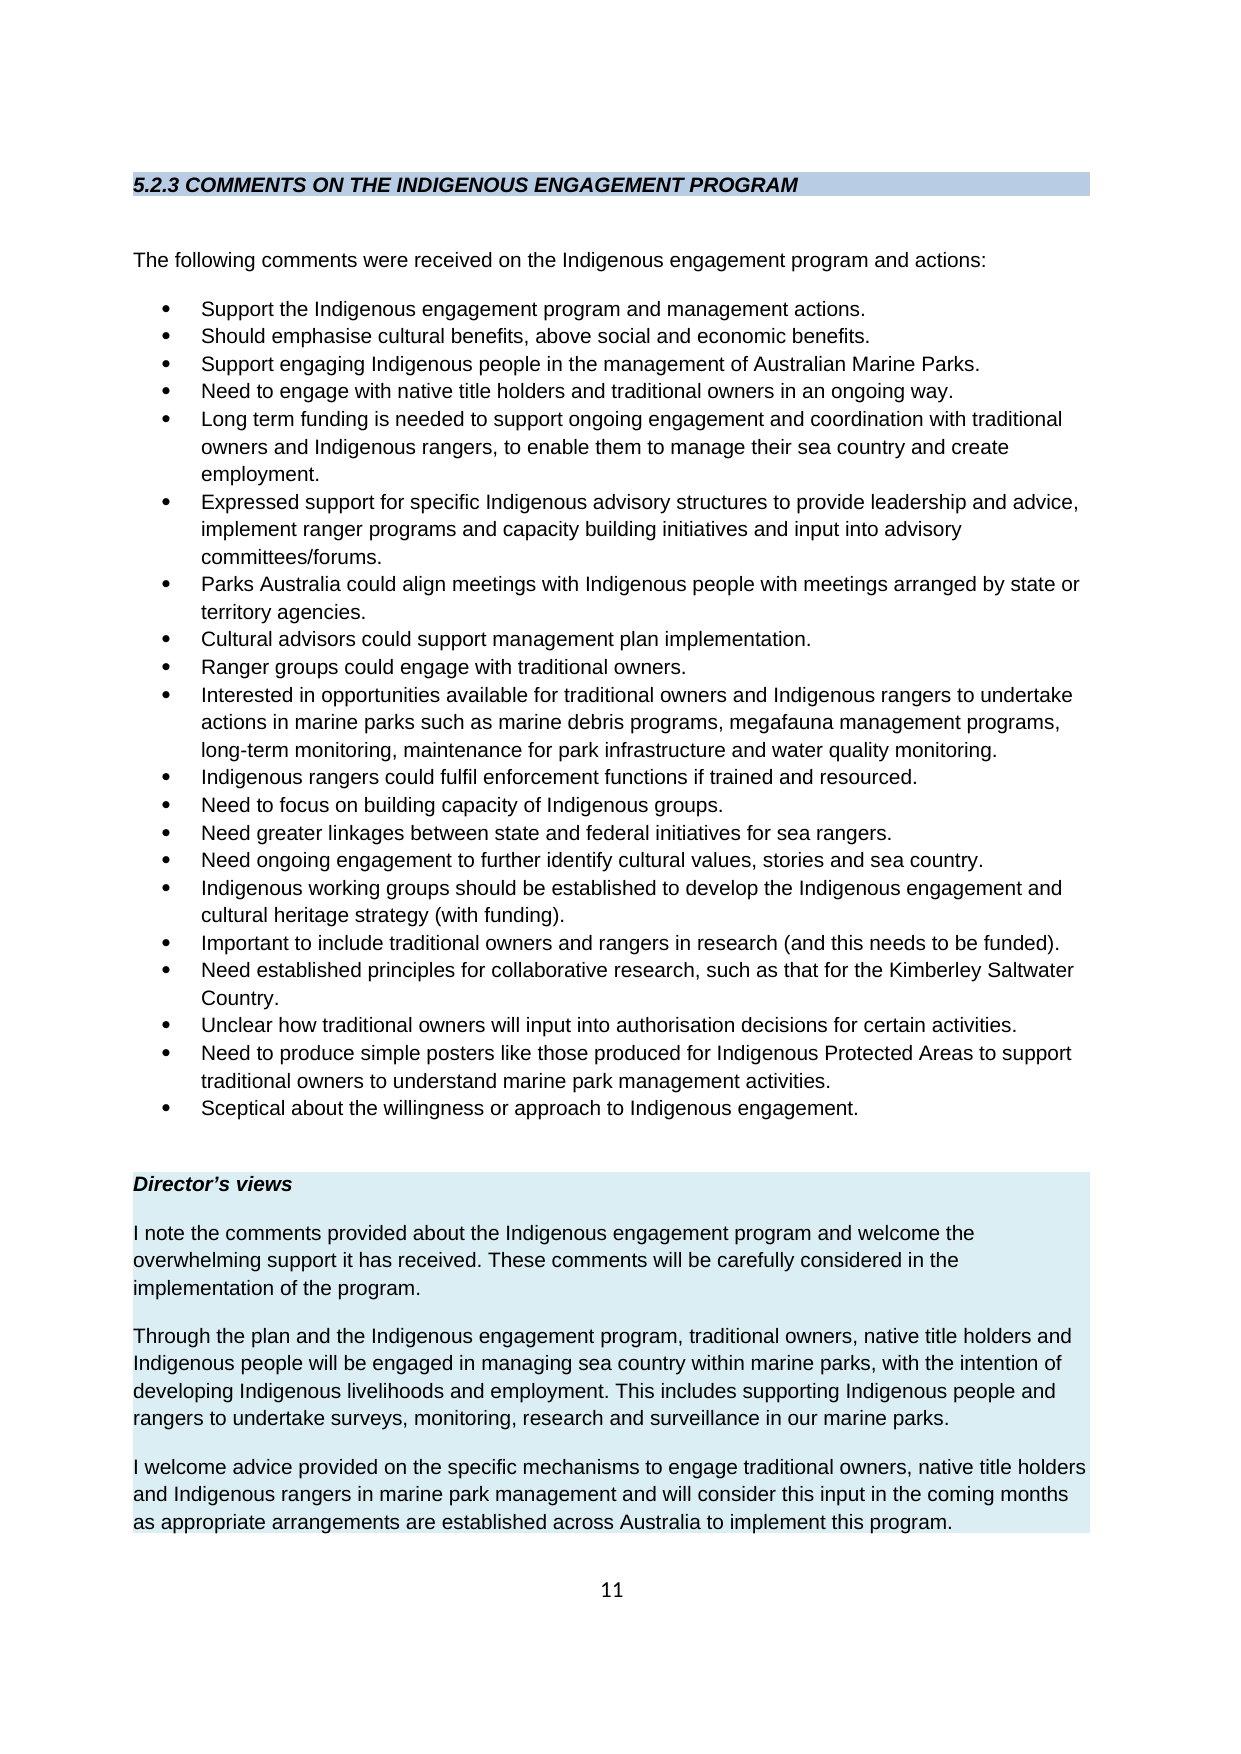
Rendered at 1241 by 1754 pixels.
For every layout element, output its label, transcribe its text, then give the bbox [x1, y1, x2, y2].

list Unclear how traditional owners will input into authorisation decisions for certain activities. [162, 1013, 1090, 1037]
list Interested in opportunities available for traditional owners and Indigenous rangers to undertake actions in marine parks such as marine debris programs, megafauna management programs, long-term monitoring, maintenance for park infrastructure and water quality monitoring. [162, 682, 1090, 762]
text Director’s views [133, 1172, 1090, 1196]
text Through the plan and the Indigenous engagement program, traditional owners, native title holders and Indigenous people will be engaged in managing sea country within marine parks, with the intention of developing Indigenous livelihoods and employment. This includes supporting Indigenous people and rangers to undertake surveys, monitoring, research and surveillance in our marine parks. [133, 1324, 1090, 1430]
list Important to include traditional owners and rangers in research (and this needs to be funded). [162, 931, 1090, 955]
text I note the comments provided about the Indigenous engagement program and welcome the overwhelming support it has received. These comments will be carefully considered in the implementation of the program. [133, 1220, 1090, 1299]
list Expressed support for specific Indigenous advisory structures to provide leadership and advice, implement ranger programs and capacity building initiatives and input into advisory committees/forums. [162, 489, 1090, 569]
list Indigenous rangers could fulfil enforcement functions if trained and resourced. [162, 765, 1090, 789]
list Need established principles for collaborative research, such as that for the Kimberley Saltwater Country. [162, 958, 1090, 1010]
list Should emphasise cultural benefits, above social and economic benefits. [162, 324, 1090, 348]
list Indigenous working groups should be established to develop the Indigenous engagement and cultural heritage strategy (with funding). [162, 876, 1090, 927]
list Sceptical about the willingness or approach to Indigenous engagement. [162, 1096, 1090, 1120]
list Need to focus on building capacity of Indigenous groups. [162, 793, 1090, 817]
list Need ongoing engagement to further identify cultural values, stories and sea country. [162, 848, 1090, 872]
subtitle 5.2.3 Comments on the Indigenous engagement program [133, 172, 1090, 196]
list Support the Indigenous engagement program and management actions. [162, 297, 1090, 321]
text I welcome advice provided on the specific mechanisms to engage traditional owners, native title holders and Indigenous rangers in marine park management and will consider this input in the coming months as appropriate arrangements are established across Australia to implement this program. [133, 1454, 1090, 1533]
list Need to engage with native title holders and traditional owners in an ongoing way. [162, 379, 1090, 403]
list The following comments were received on the Indigenous engagement program and actions: [133, 248, 1090, 272]
list Cultural advisors could support management plan implementation. [162, 627, 1090, 651]
list Support engaging Indigenous people in the management of Australian Marine Parks. [162, 352, 1090, 376]
list Need to produce simple posters like those produced for Indigenous Protected Areas to support traditional owners to understand marine park management activities. [162, 1041, 1090, 1092]
list Long term funding is needed to support ongoing engagement and coordination with traditional owners and Indigenous rangers, to enable them to manage their sea country and create employment. [162, 407, 1090, 486]
list Need greater linkages between state and federal initiatives for sea rangers. [162, 820, 1090, 844]
list Ranger groups could engage with traditional owners. [162, 655, 1090, 679]
list Parks Australia could align meetings with Indigenous people with meetings arranged by state or territory agencies. [162, 572, 1090, 624]
